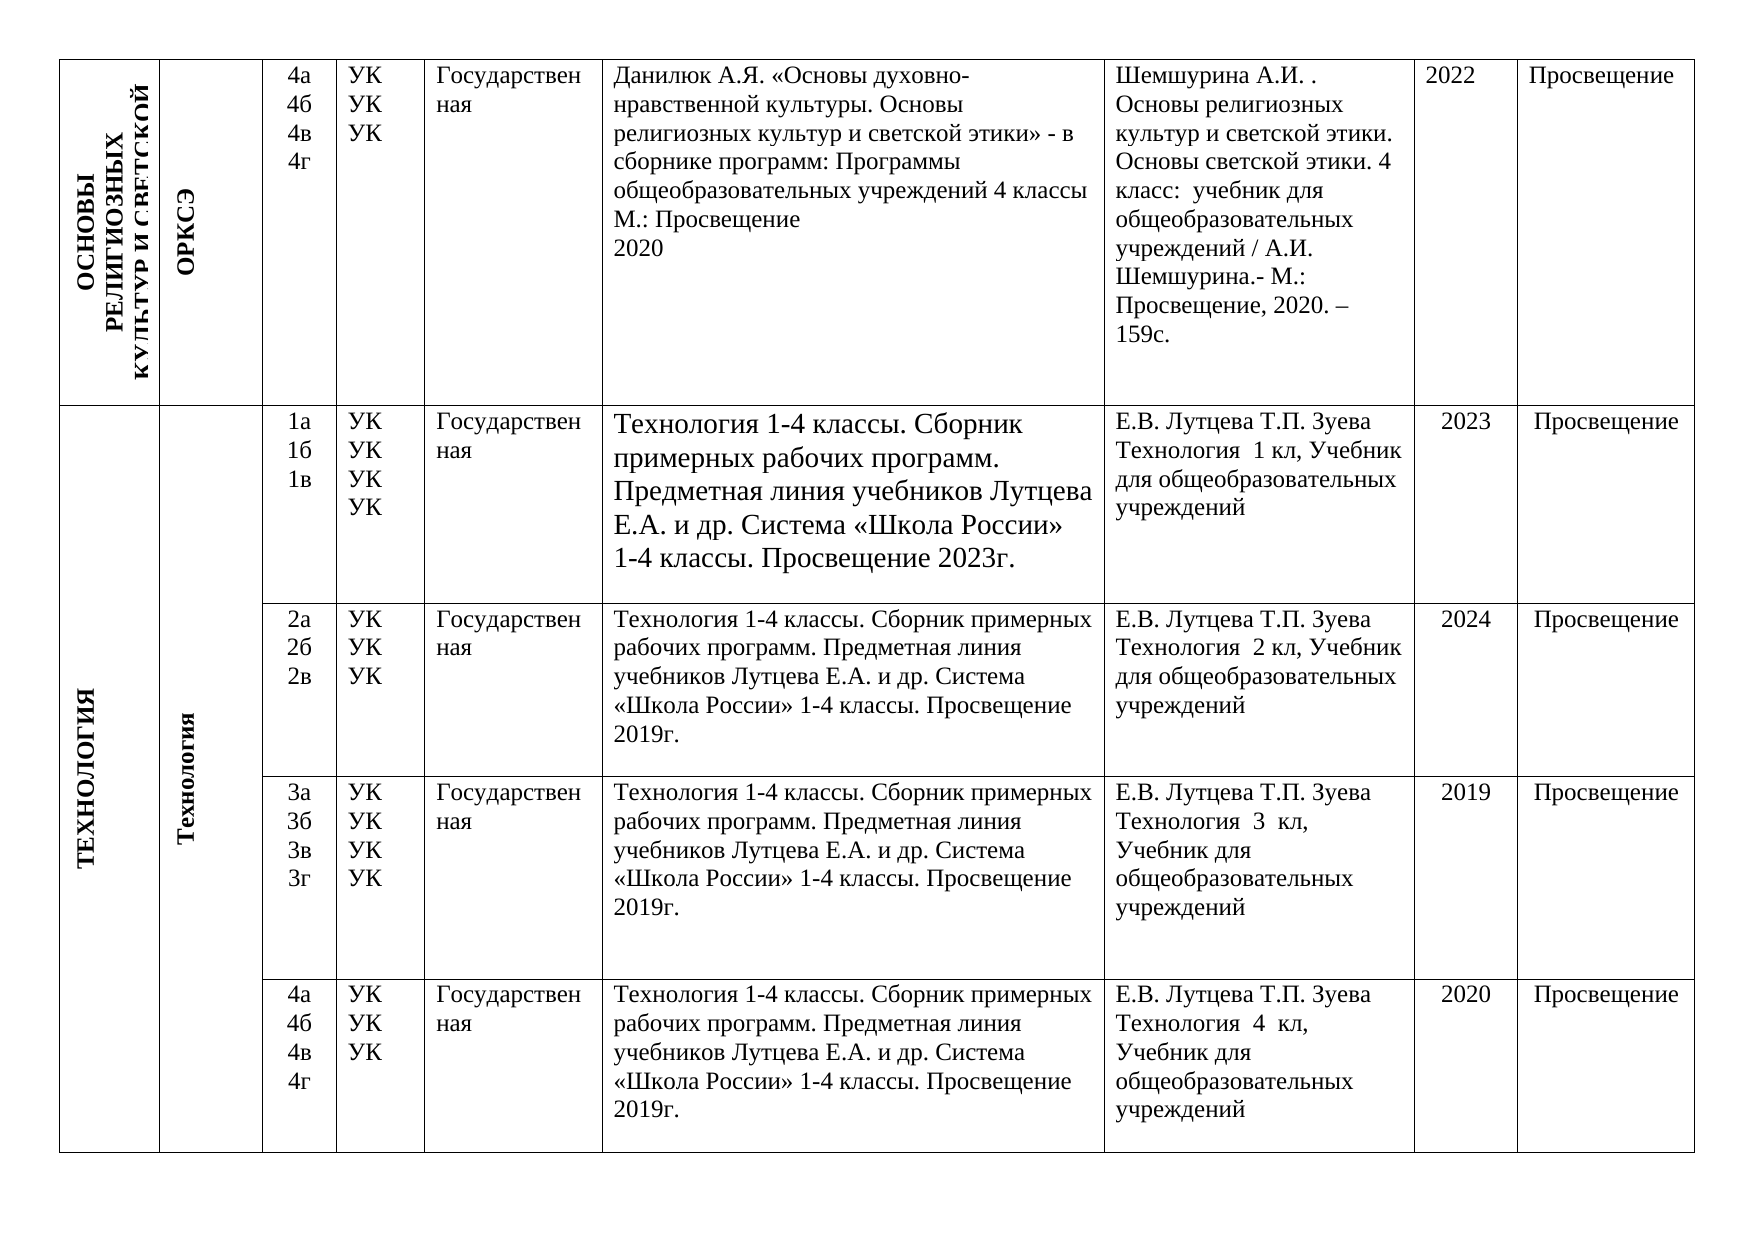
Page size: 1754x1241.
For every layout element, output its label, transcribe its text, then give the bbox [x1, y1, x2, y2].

table_cell 3а 3б 3в 3г [263, 777, 336, 978]
table_cell ОРКСЭ [160, 60, 262, 405]
table_cell ТЕХНОЛОГИЯ [60, 406, 159, 1152]
table_cell Государственная [425, 406, 602, 603]
table_cell 2020 [1415, 980, 1517, 1152]
table_cell Е.В. Лутцева Т.П. Зуева Технология 1 кл, Учебник для общеобразовательных учреждений [1105, 406, 1414, 603]
table_cell 2а 2б 2в [263, 604, 336, 776]
table_cell 2023 [1415, 406, 1517, 603]
table_cell Государственная [425, 604, 602, 776]
table_cell 4а 4б 4в 4г [263, 60, 336, 405]
table_cell Просвещение [1518, 777, 1694, 978]
table_cell ОСНОВЫ РЕЛИГИОЗНЫХ КУЛЬТУР И СВЕТСКОЙ ЭТИКИ [60, 60, 159, 405]
table_cell Технология 1-4 классы. Сборник примерных рабочих программ. Предметная линия учебников Лутцева Е.А. и др. Система «Школа России» 1-4 классы. Просвещение 2023г. [603, 406, 1104, 603]
table_cell 2022 [1415, 60, 1517, 405]
table_cell Просвещение [1518, 604, 1694, 776]
table_cell Е.В. Лутцева Т.П. Зуева Технология 3 кл, Учебник для общеобразовательных учреждений [1105, 777, 1414, 978]
table_cell Технология 1-4 классы. Сборник примерных рабочих программ. Предметная линия учебников Лутцева Е.А. и др. Система «Школа России» 1-4 классы. Просвещение 2019г. [603, 777, 1104, 978]
table_cell УК УК УК [337, 604, 424, 776]
table_cell 2024 [1415, 604, 1517, 776]
table_cell Просвещение [1518, 980, 1694, 1152]
table_cell УК УК УК [337, 60, 424, 405]
table_cell 2019 [1415, 777, 1517, 978]
table_cell Государственная [425, 60, 602, 405]
table_cell Технология 1-4 классы. Сборник примерных рабочих программ. Предметная линия учебников Лутцева Е.А. и др. Система «Школа России» 1-4 классы. Просвещение 2019г. [603, 980, 1104, 1152]
table_cell Шемшурина А.И. . Основы религиозных культур и светской этики. Основы светской этики. 4 класс: учебник для общеобразовательных учреждений / А.И. Шемшурина.- М.: Просвещение, 2020. – 159с. [1105, 60, 1414, 405]
table_cell УК УК УК [337, 980, 424, 1152]
table_cell Просвещение [1518, 60, 1694, 405]
table_cell Просвещение [1518, 406, 1694, 603]
table_cell Технология 1-4 классы. Сборник примерных рабочих программ. Предметная линия учебников Лутцева Е.А. и др. Система «Школа России» 1-4 классы. Просвещение 2019г. [603, 604, 1104, 776]
table_cell Государственная [425, 980, 602, 1152]
table_cell Е.В. Лутцева Т.П. Зуева Технология 4 кл, Учебник для общеобразовательных учреждений [1105, 980, 1414, 1152]
table_cell Технология [160, 406, 262, 1152]
table_cell 4а 4б 4в 4г [263, 980, 336, 1152]
table_cell УК УК УК УК [337, 406, 424, 603]
table_cell 1а 1б 1в [263, 406, 336, 603]
table_cell Е.В. Лутцева Т.П. Зуева Технология 2 кл, Учебник для общеобразовательных учреждений [1105, 604, 1414, 776]
table_cell Данилюк А.Я. «Основы духовно-нравственной культуры. Основы религиозных культур и светской этики» - в сборнике программ: Программы общеобразовательных учреждений 4 классы М.: Просвещение 2020 [603, 60, 1104, 405]
table_cell УК УК УК УК [337, 777, 424, 978]
table_cell Государственная [425, 777, 602, 978]
